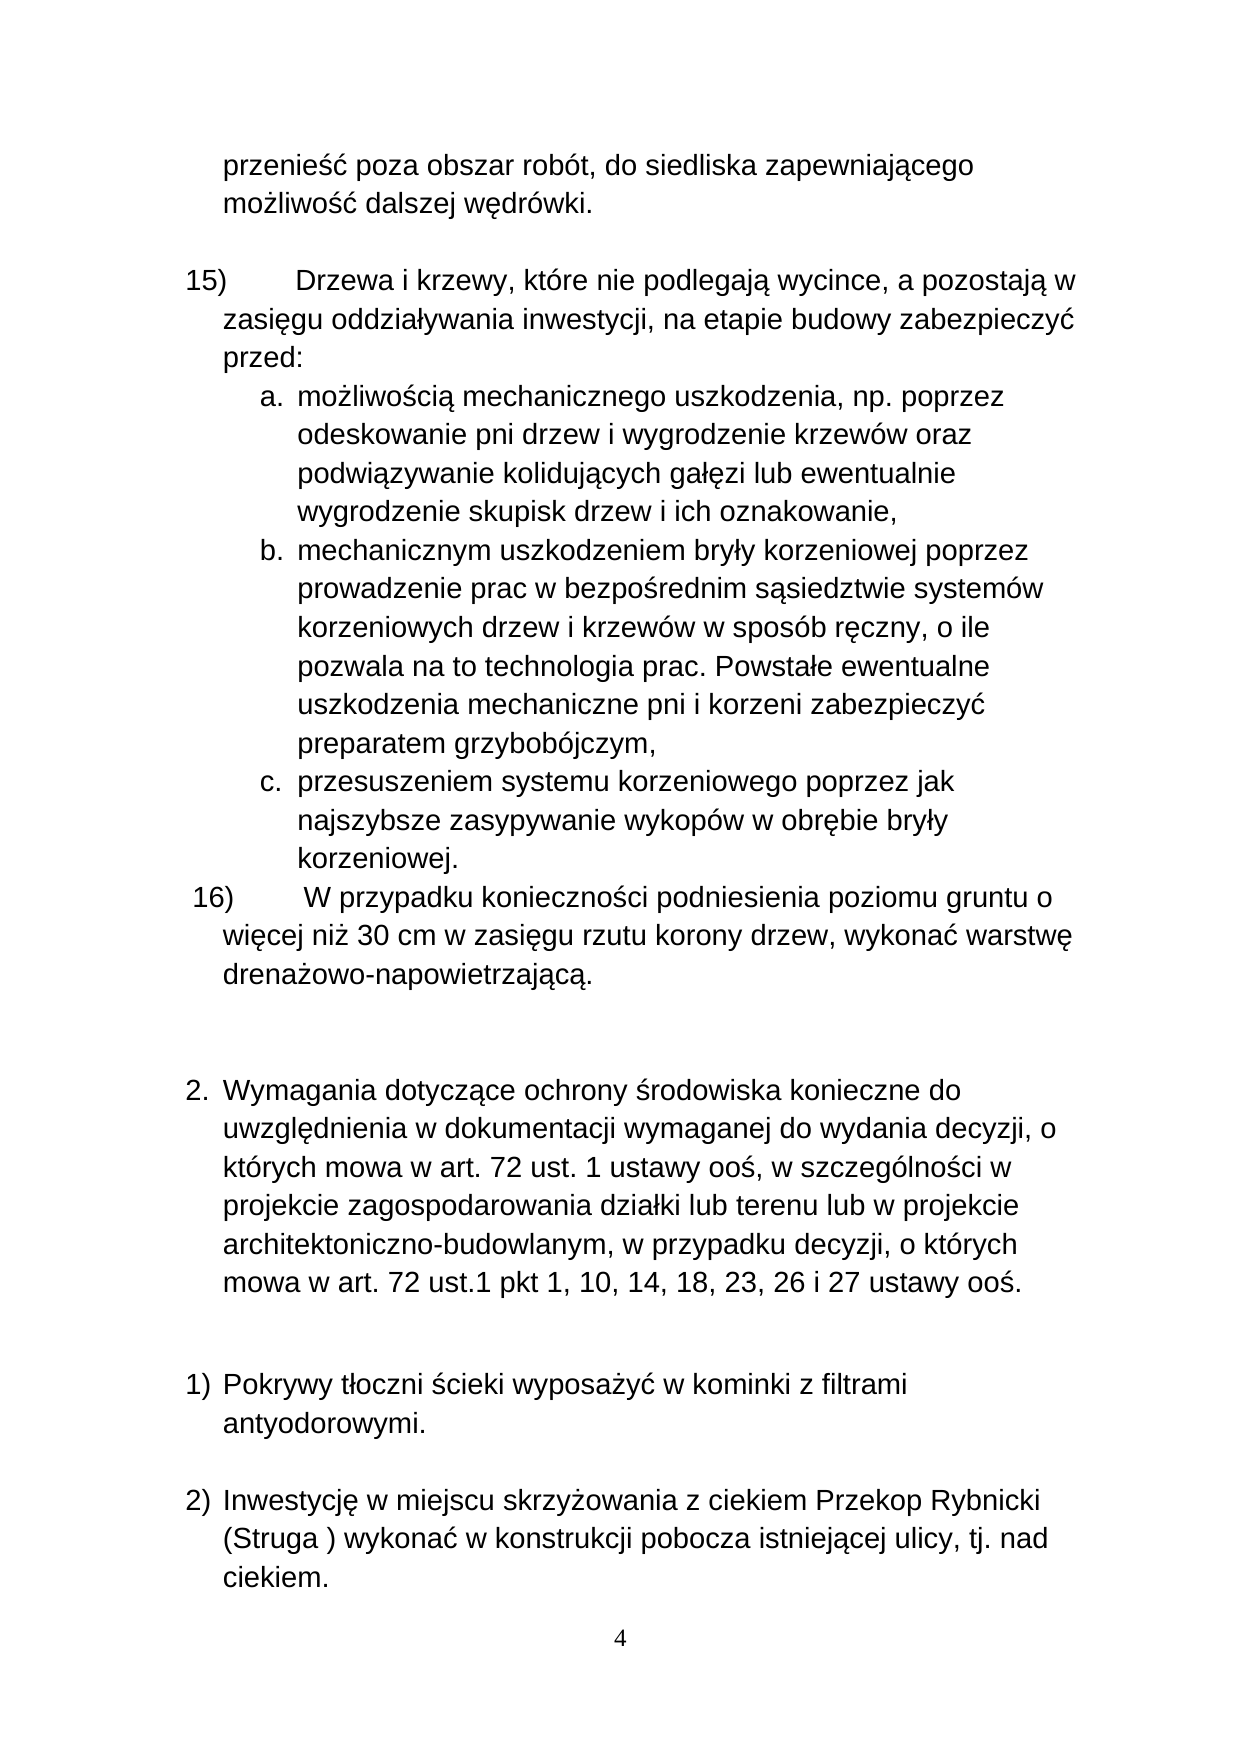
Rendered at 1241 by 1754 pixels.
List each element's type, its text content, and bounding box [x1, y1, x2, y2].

list Pokrywy tłoczni ścieki wyposażyć w kominki z filtrami antyodorowymi. [185, 1367, 1093, 1439]
list Inwestycję w miejscu skrzyżowania z ciekiem Przekop Rybnicki (Struga ) wykonać w konstrukcji pobocza istniejącej ulicy, tj. nad ciekiem. [185, 1483, 1093, 1594]
list przesuszeniem systemu korzeniowego poprzez jak najszybsze zasypywanie wykopów w obrębie bryły korzeniowej. [259, 764, 1093, 875]
list mechanicznym uszkodzeniem bryły korzeniowej poprzez prowadzenie prac w bezpośrednim sąsiedztwie systemów korzeniowych drzew i krzewów w sposób ręczny, o ile pozwala na to technologia prac. Powstałe ewentualne uszkodzenia mechaniczne pni i korzeni zabezpieczyć preparatem grzybobójczym, [259, 533, 1093, 759]
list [185, 148, 1093, 220]
list W przypadku konieczności podniesienia poziomu gruntu o więcej niż 30 cm w zasięgu rzutu korony drzew, wykonać warstwę drenażowo-napowietrzającą. [192, 880, 1093, 991]
list możliwością mechanicznego uszkodzenia, np. poprzez odeskowanie pni drzew i wygrodzenie krzewów oraz podwiązywanie kolidujących gałęzi lub ewentualnie wygrodzenie skupisk drzew i ich oznakowanie, [259, 379, 1093, 528]
list Drzewa i krzewy, które nie podlegają wycince, a pozostają w zasięgu oddziaływania inwestycji, na etapie budowy zabezpieczyć przed: [185, 263, 1093, 374]
list Wymagania dotyczące ochrony środowiska konieczne do uwzględnienia w dokumentacji wymaganej do wydania decyzji, o których mowa w art. 72 ust. 1 ustawy ooś, w szczególności w projekcie zagospodarowania działki lub terenu lub w projekcie architektoniczno-budowlanym, w przypadku decyzji, o których mowa w art. 72 ust.1 pkt 1, 10, 14, 18, 23, 26 i 27 ustawy ooś. [185, 1073, 1093, 1299]
